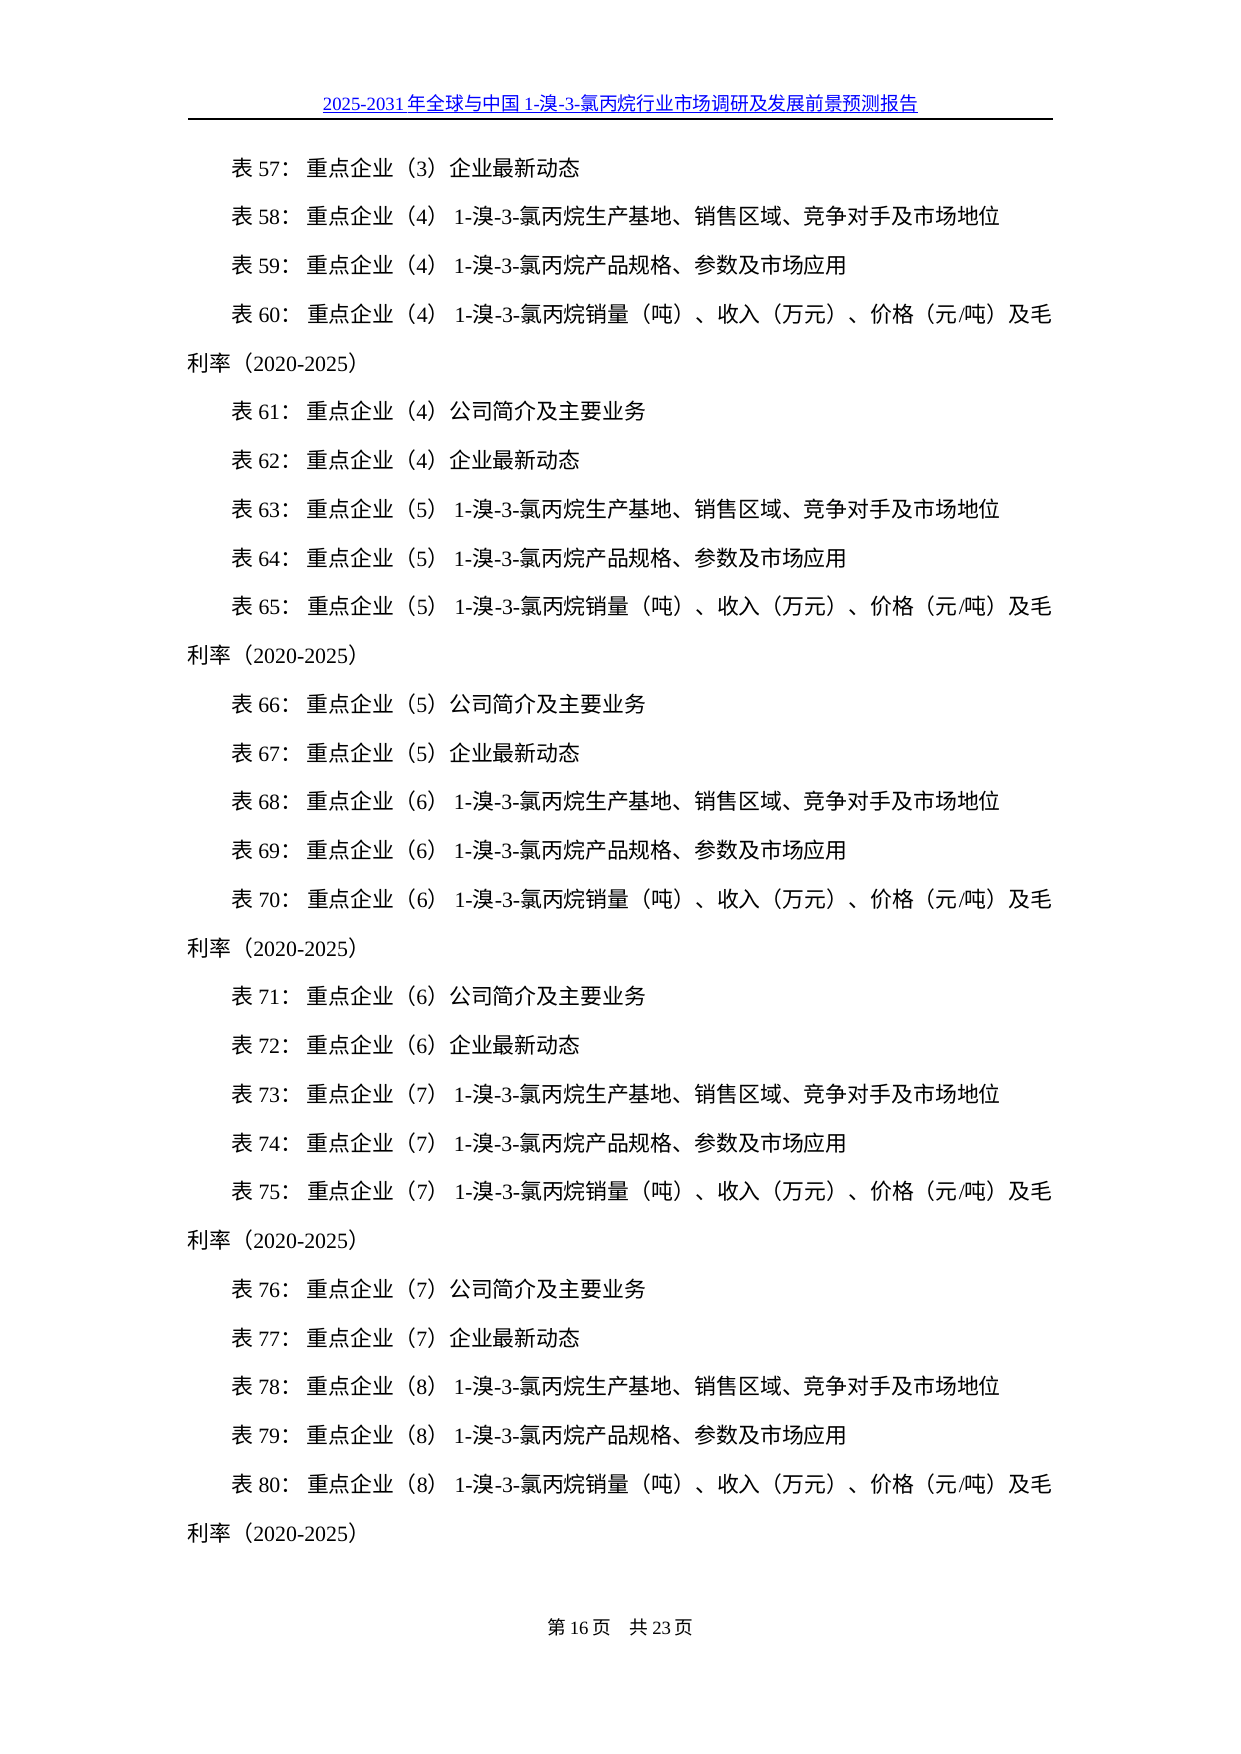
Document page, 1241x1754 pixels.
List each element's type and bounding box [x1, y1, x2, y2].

text [187, 150, 1053, 1548]
